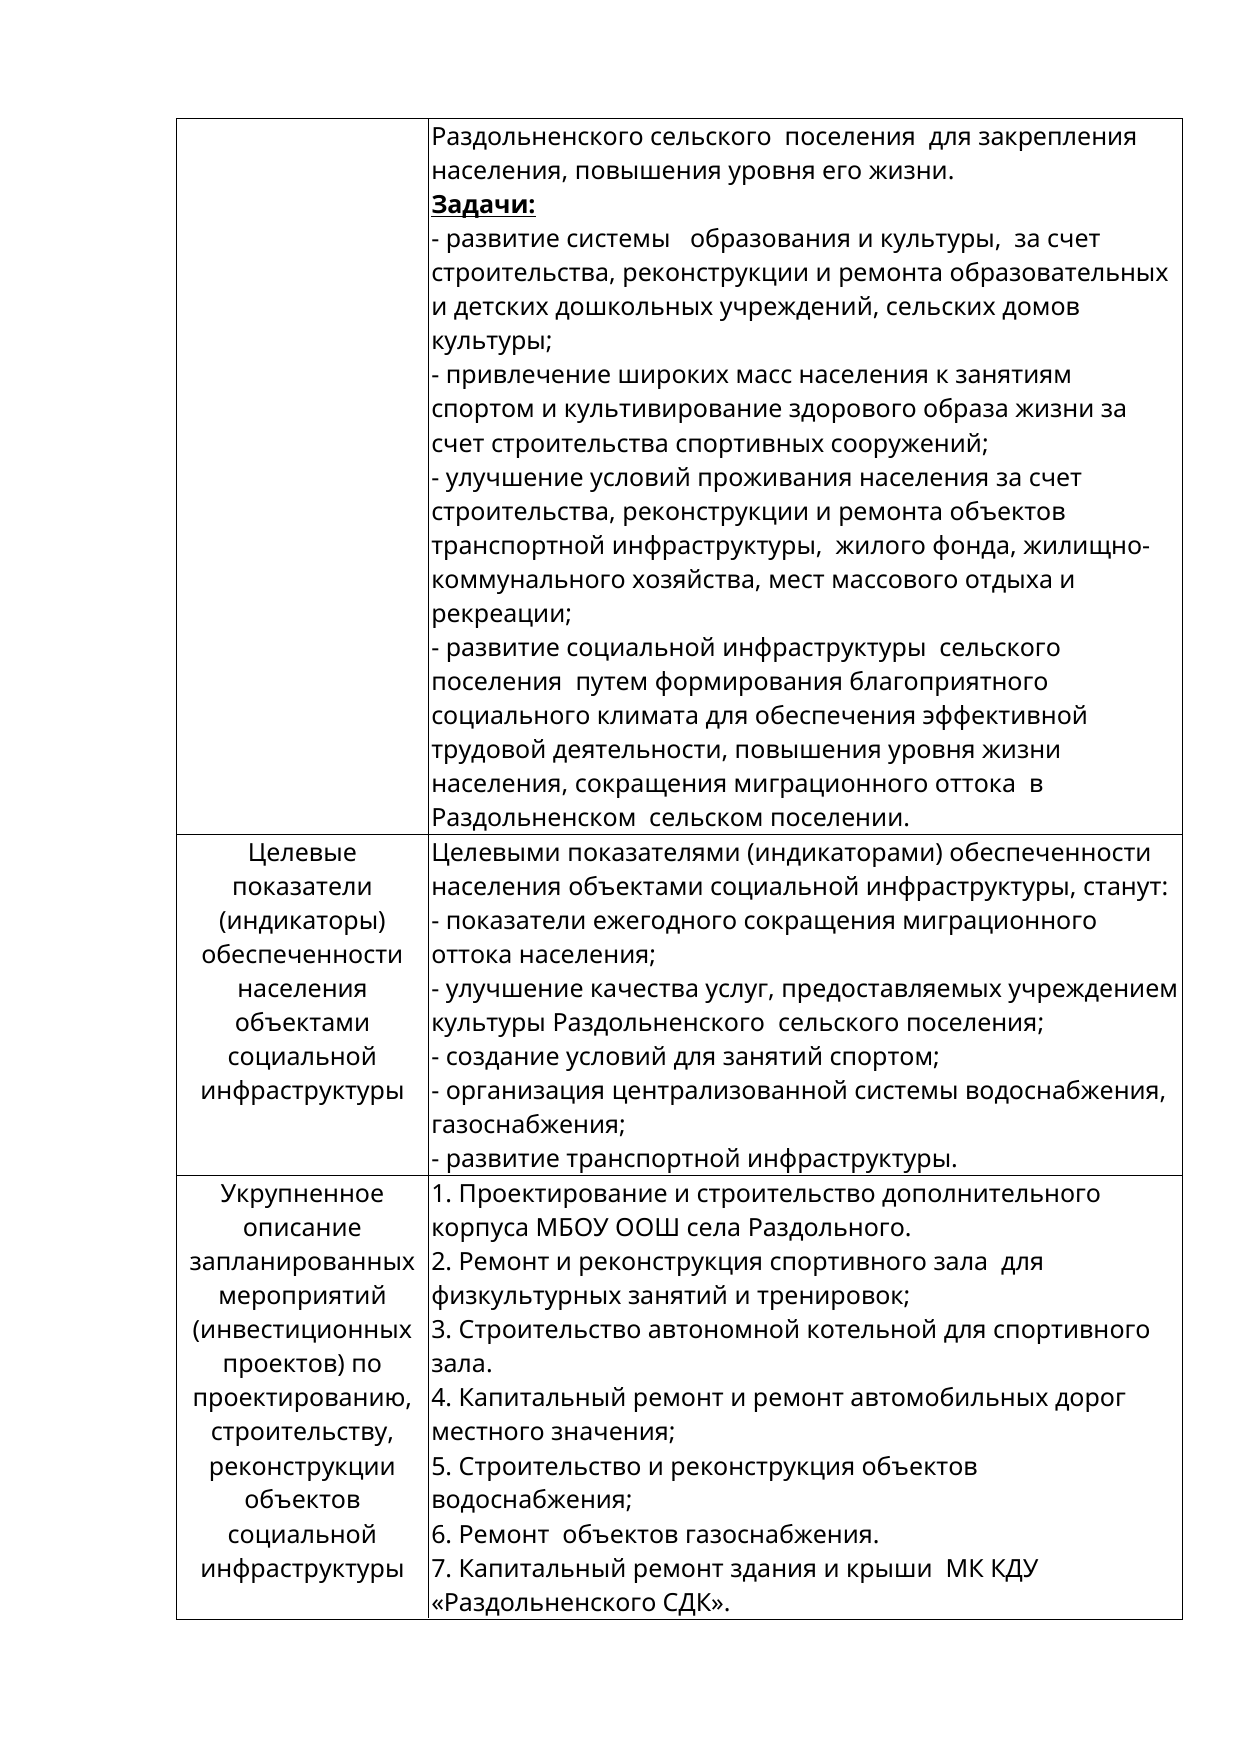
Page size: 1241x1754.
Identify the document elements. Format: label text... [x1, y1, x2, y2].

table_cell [429, 119, 1182, 834]
table_cell Укрупненное описание запланированных мероприятий (инвестиционных проектов) по проектированию, строительству, реконструкции объектов социальной инфраструктуры [177, 1176, 428, 1618]
table_cell 1. Проектирование и строительство дополнительного корпуса МБОУ ООШ села Раздольного. 2. Ремонт и реконструкция спортивного зала для физкультурных занятий и тренировок; 3. Строительство автономной котельной для спортивного зала. 4. Капитальный ремонт и ремонт автомобильных дорог местного значения; 5. Строительство и реконструкция объектов водоснабжения; 6. Ремонт объектов газоснабжения. 7. Капитальный ремонт здания и крыши МК КДУ «Раздольненского СДК». [429, 1176, 1182, 1618]
table_cell Целевые показатели (индикаторы) обеспеченности населения объектами социальной инфраструктуры [177, 835, 428, 1175]
table_cell Целевыми показателями (индикаторами) обеспеченности населения объектами социальной инфраструктуры, станут: - показатели ежегодного сокращения миграционного оттока населения; - улучшение качества услуг, предоставляемых учреждением культуры Раздольненского сельского поселения; - создание условий для занятий спортом; - организация централизованной системы водоснабжения, газоснабжения; - развитие транспортной инфраструктуры. [429, 835, 1182, 1175]
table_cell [177, 119, 428, 834]
